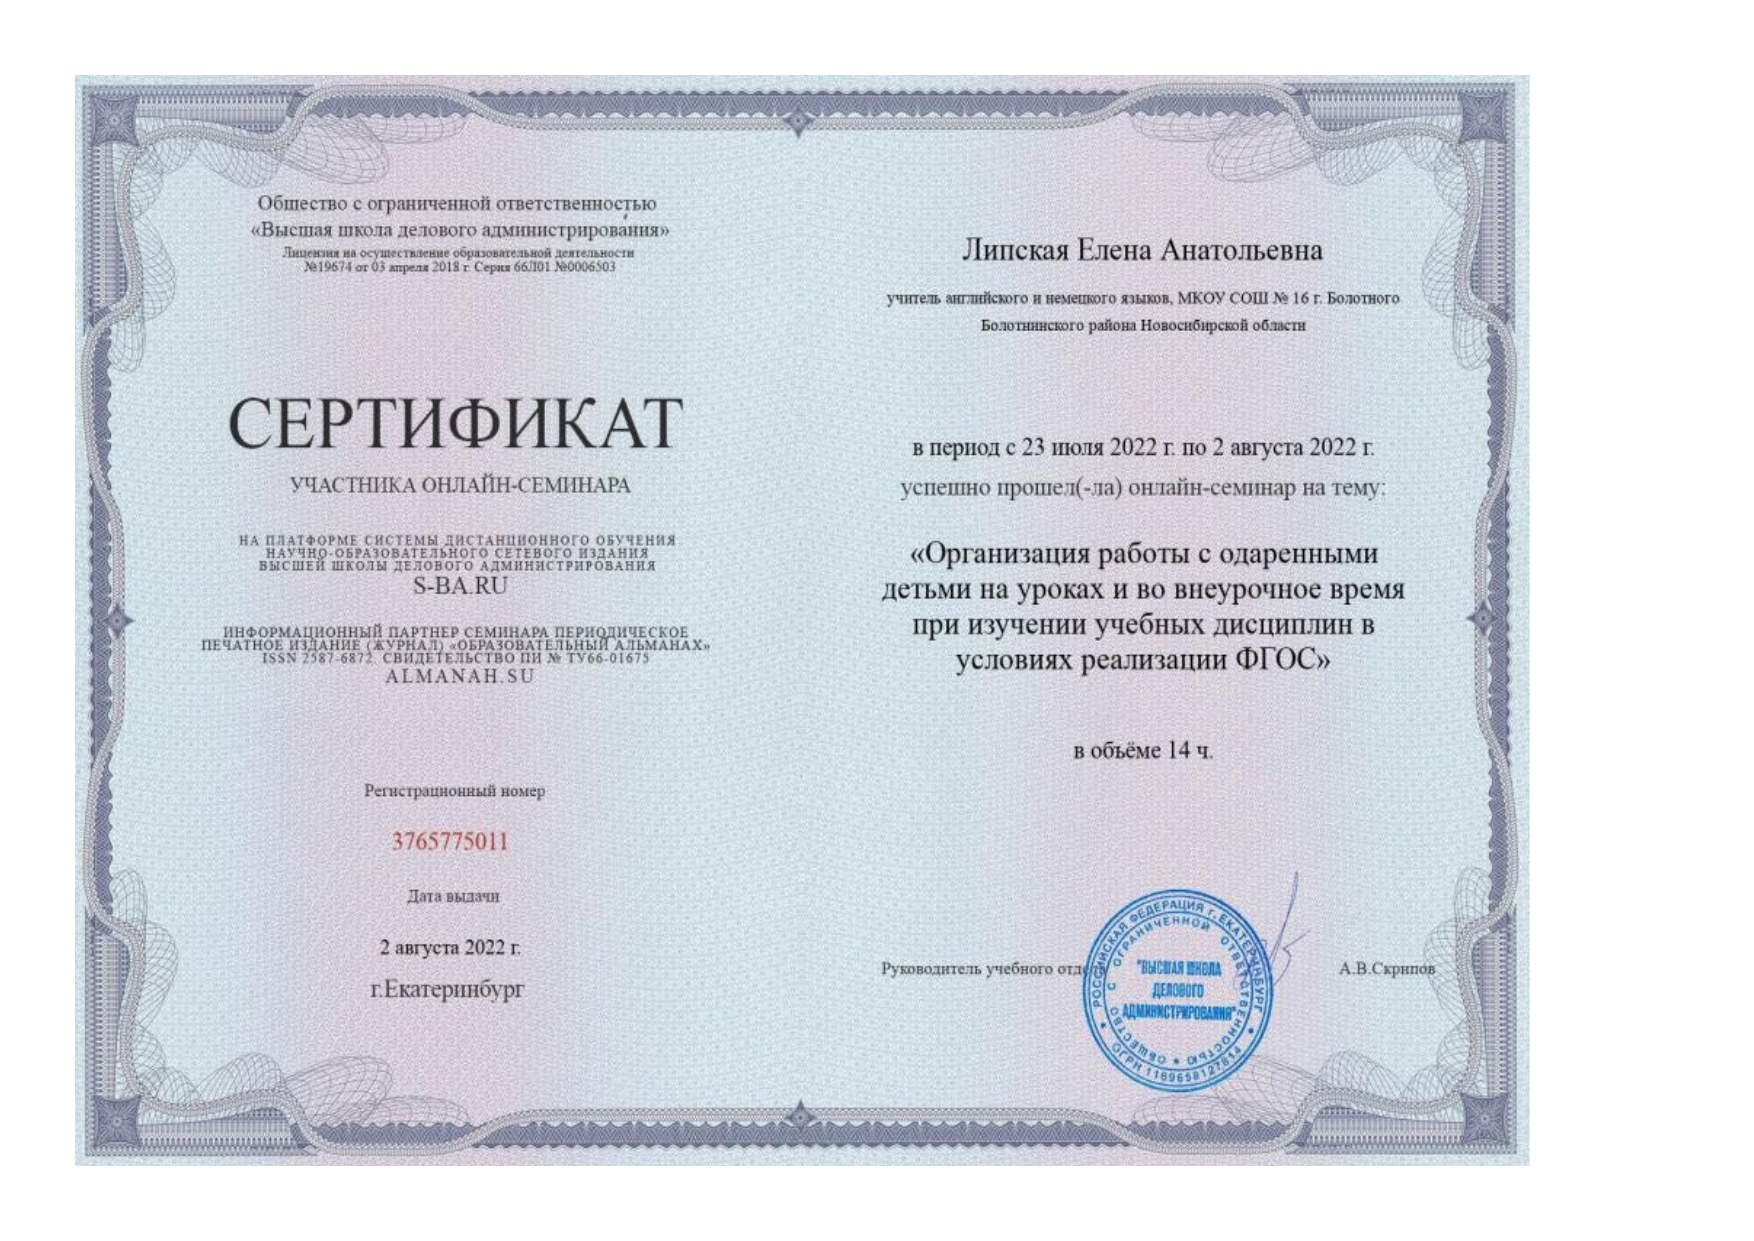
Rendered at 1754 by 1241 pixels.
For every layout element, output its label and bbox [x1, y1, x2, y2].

picture [75, 75, 1530, 1166]
